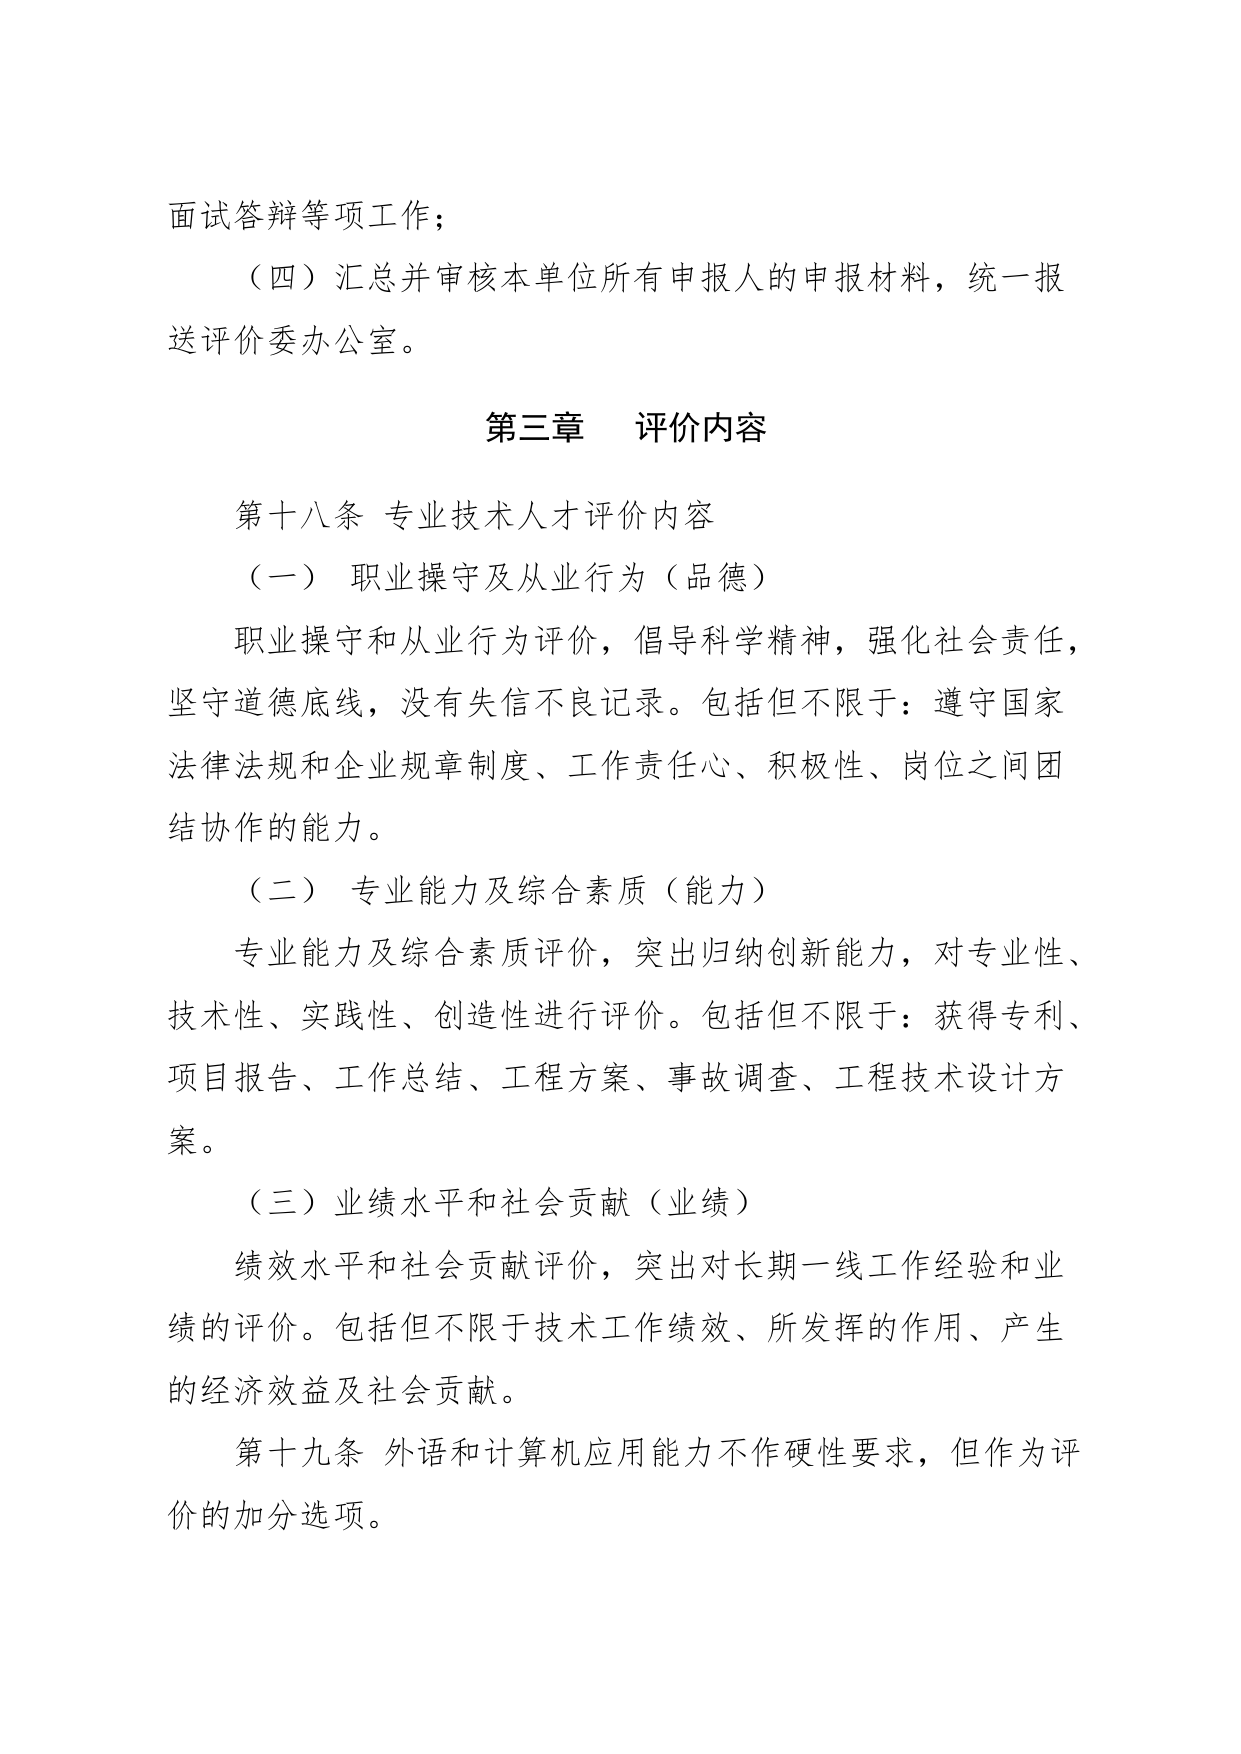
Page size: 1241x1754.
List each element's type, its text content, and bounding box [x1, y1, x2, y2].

text 第十九条 外语和计算机应用能力不作硬性要求，但作为评价的加分选项。 [165, 1415, 1087, 1540]
text 第三章 评价内容 [165, 390, 1087, 452]
text 专业能力及综合素质评价，突出归纳创新能力，对专业性、技术性、实践性、创造性进行评价。包括但不限于：获得专利、项目报告、工作总结、工程方案、事故调查、工程技术设计方案。 [165, 915, 1087, 1165]
text （一） 职业操守及从业行为（品德） [165, 540, 1087, 602]
text 绩效水平和社会贡献评价，突出对长期一线工作经验和业绩的评价。包括但不限于技术工作绩效、所发挥的作用、产生的经济效益及社会贡献。 [165, 1227, 1087, 1415]
text （四）汇总并审核本单位所有申报人的申报材料，统一报送评价委办公室。 [165, 240, 1087, 365]
text （二） 专业能力及综合素质（能力） [165, 852, 1087, 915]
text （三）业绩水平和社会贡献（业绩） [165, 1165, 1087, 1227]
text 职业操守和从业行为评价，倡导科学精神，强化社会责任，坚守道德底线，没有失信不良记录。包括但不限于：遵守国家法律法规和企业规章制度、工作责任心、积极性、岗位之间团结协作的能力。 [165, 602, 1087, 852]
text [165, 177, 1087, 240]
text 第十八条 专业技术人才评价内容 [165, 477, 1087, 540]
